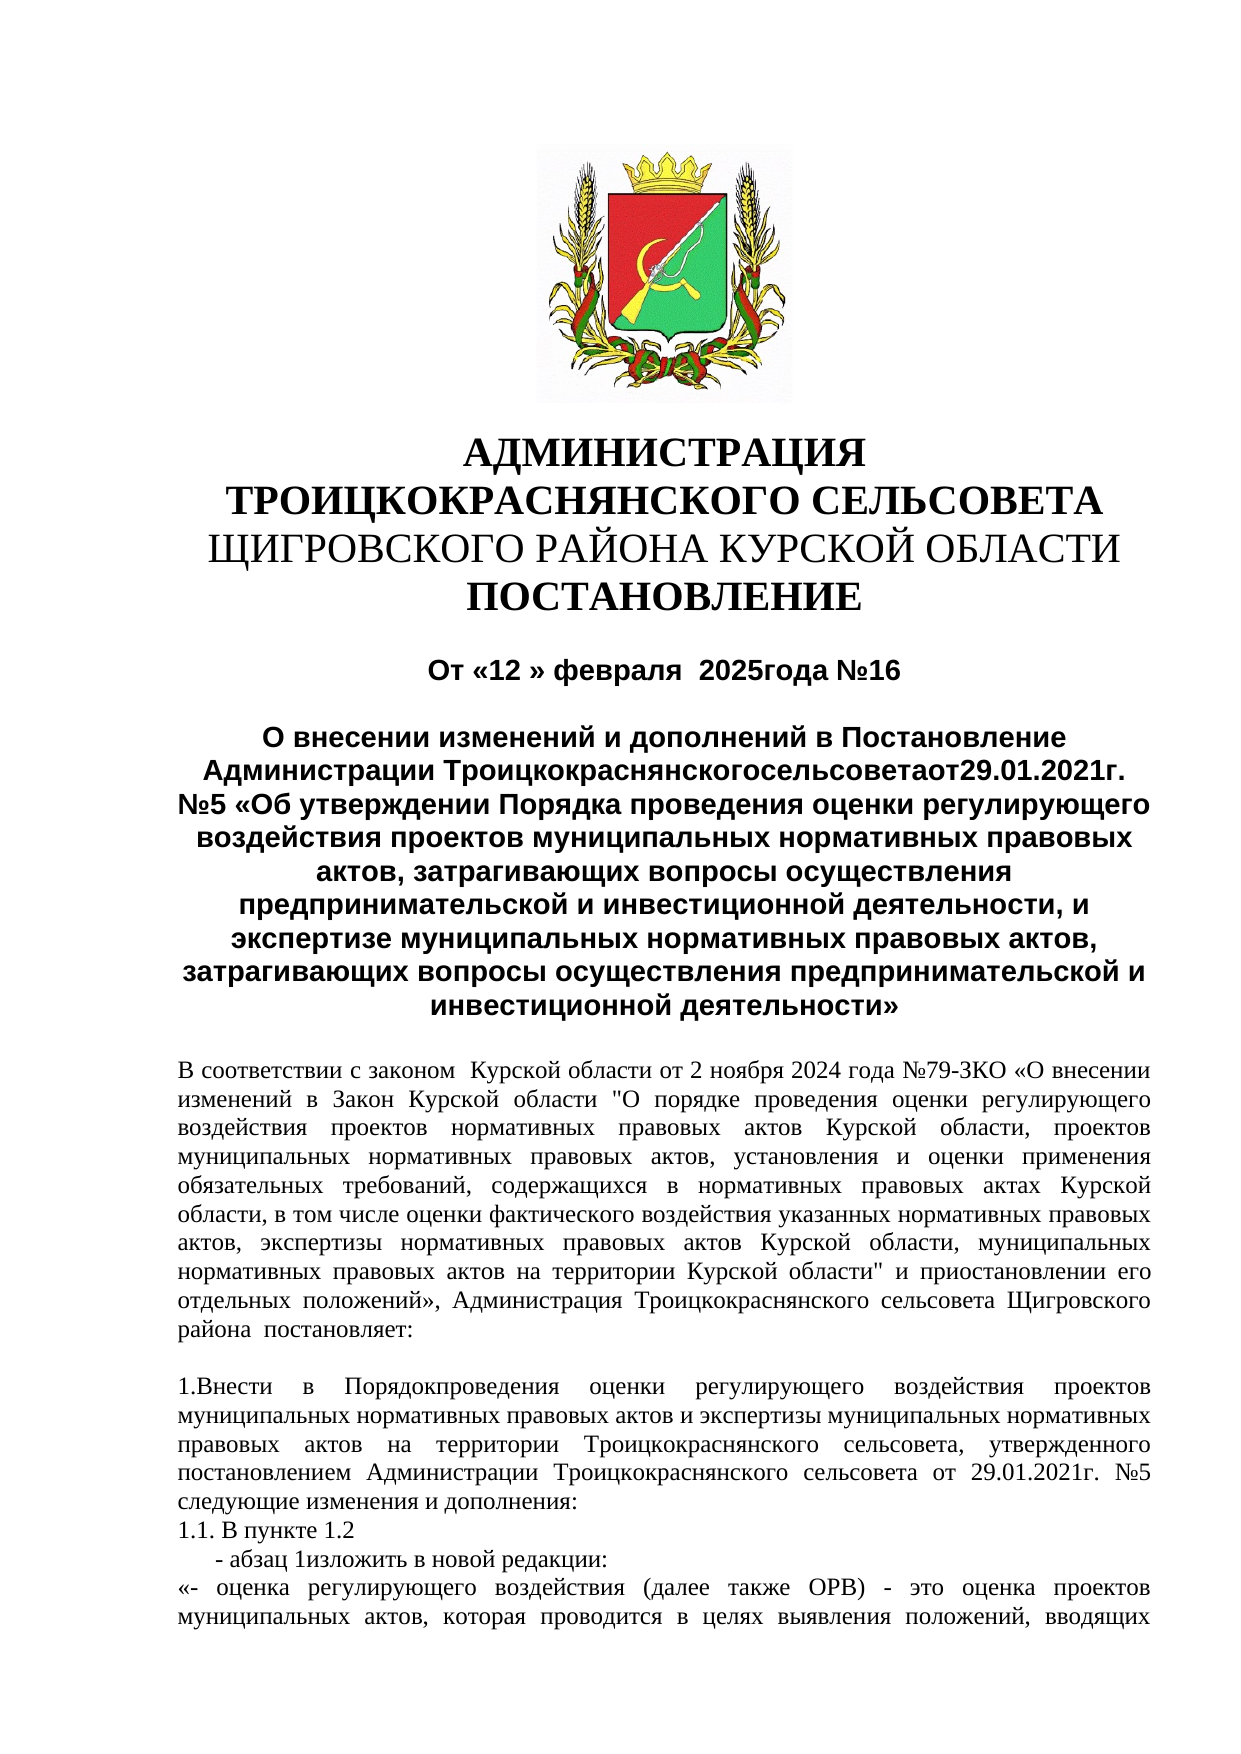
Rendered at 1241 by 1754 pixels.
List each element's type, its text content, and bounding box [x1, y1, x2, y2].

text ТРОИЦКОКРАСНЯНСКОГО СЕЛЬСОВЕТА [177, 475, 1152, 523]
text О внесении изменений и дополнений в Постановление Администрации Троицкокраснянскогосельсоветаот29.01.2021г. №5 «Об утверждении Порядка проведения оценки регулирующего воздействия проектов муниципальных нормативных правовых актов, затрагивающих вопросы осуществления предпринимательской и инвестиционной деятельности, и экспертизе муниципальных нормативных правовых актов, затрагивающих вопросы осуществления предпринимательской и инвестиционной деятельности» [177, 719, 1152, 1021]
text 1.1. В пункте 1.2 [177, 1515, 1152, 1544]
text В соответствии с законом Курской области от 2 ноября 2024 года №79-ЗКО «О внесении изменений в Закон Курской области "О порядке проведения оценки регулирующего воздействия проектов нормативных правовых актов Курской области, проектов муниципальных нормативных правовых актов, установления и оценки применения обязательных требований, содержащихся в нормативных правовых актах Курской области, в том числе оценки фактического воздействия указанных нормативных правовых актов, экспертизы нормативных правовых актов Курской области, муниципальных нормативных правовых актов на территории Курской области" и приостановлении его отдельных положений», Администрация Троицкокраснянского сельсовета Щигровского района постановляет: [177, 1055, 1152, 1342]
text ПОСТАНОВЛЕНИЕ [177, 571, 1152, 619]
text От «12 » февраля 2025года №16 [177, 652, 1152, 686]
text ЩИГРОВСКОГО РАЙОНА КУРСКОЙ ОБЛАСТИ [177, 523, 1152, 571]
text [177, 1572, 1152, 1630]
text 1.Внести в Порядокпроведения оценки регулирующего воздействия проектов муниципальных нормативных правовых актов и экспертизы муниципальных нормативных правовых актов на территории Троицкокраснянского сельсовета, утвержденного постановлением Администрации Троицкокраснянского сельсовета от 29.01.2021г. №5 следующие изменения и дополнения: [177, 1371, 1152, 1515]
text АДМИНИСТРАЦИЯ [177, 427, 1152, 475]
text - абзац 1изложить в новой редакции: [177, 1544, 1152, 1572]
picture [536, 144, 793, 403]
